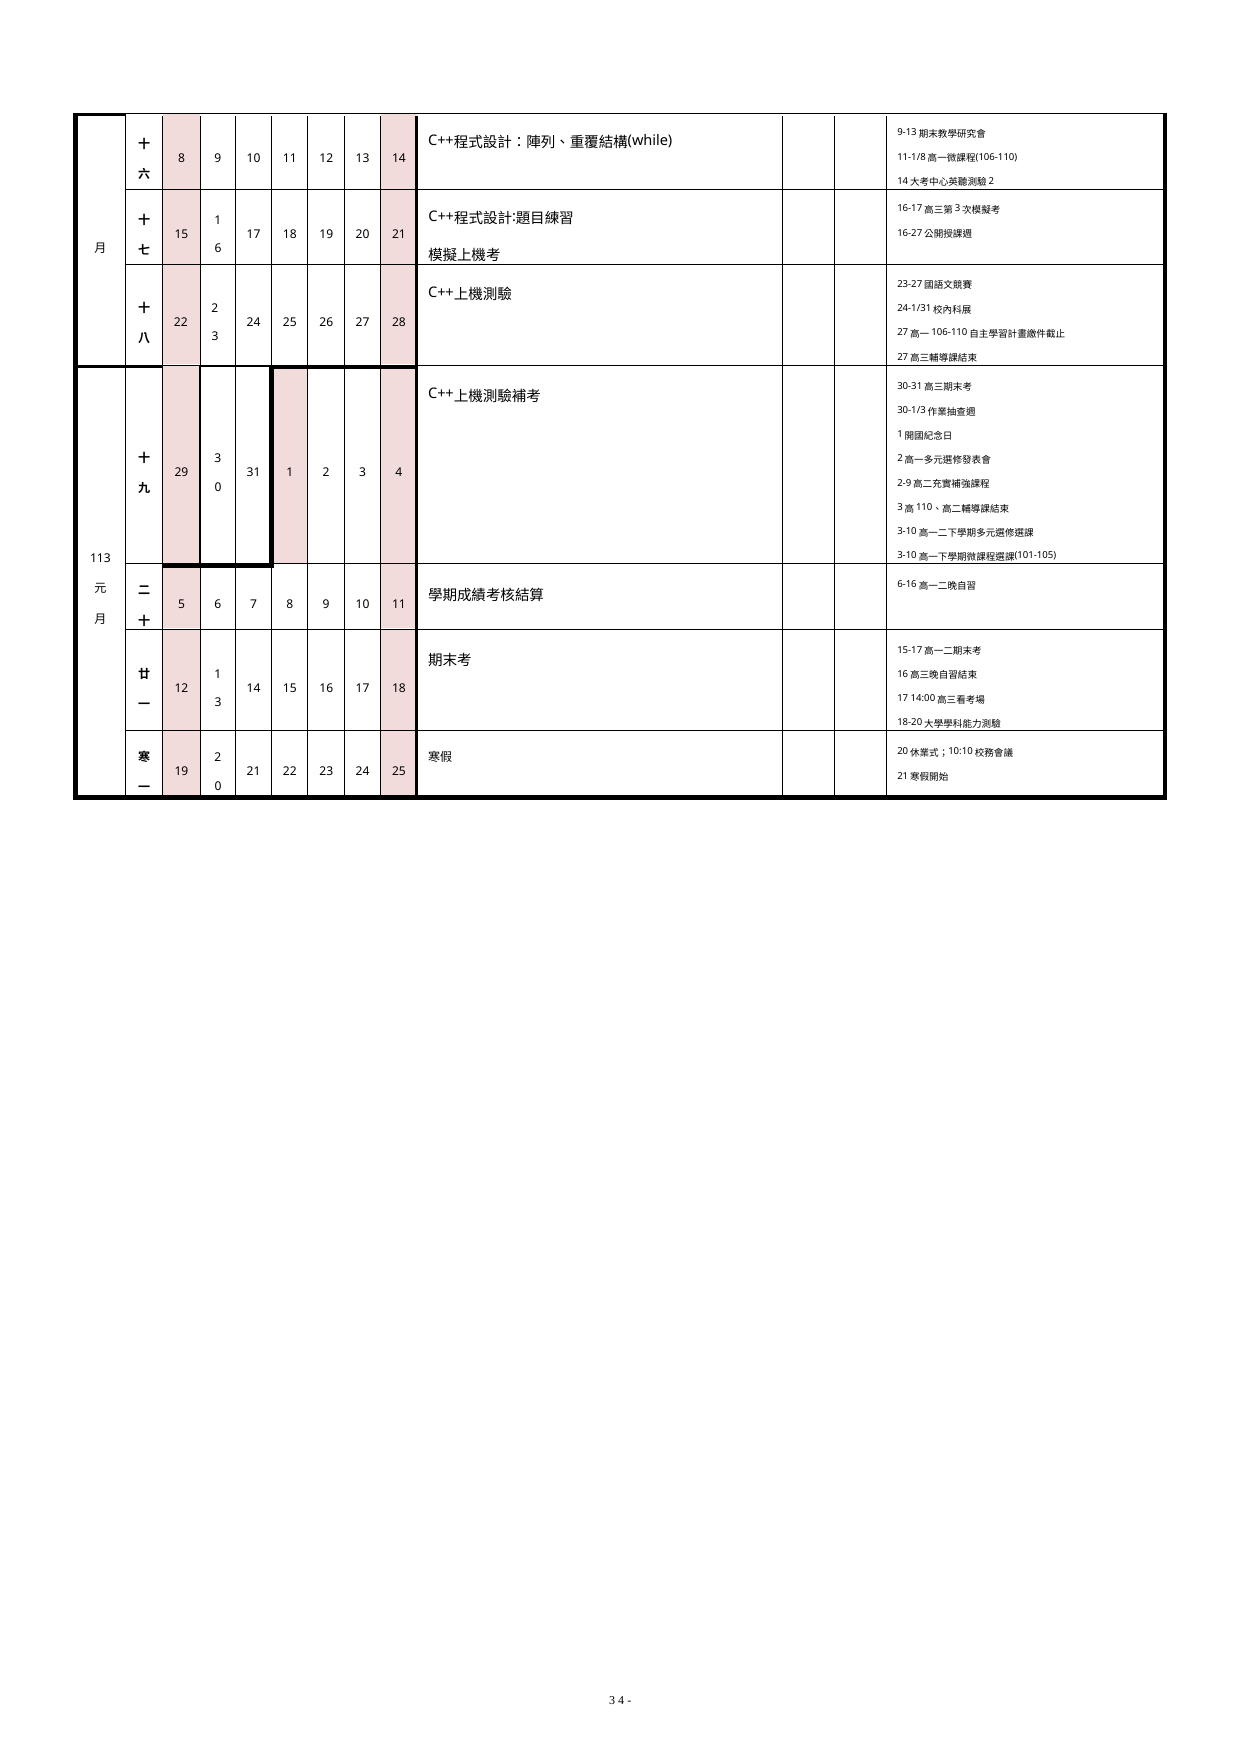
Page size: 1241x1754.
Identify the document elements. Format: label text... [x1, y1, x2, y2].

table_cell 16-17高三第3次模擬考 16-27公開授課週 [887, 190, 1163, 264]
table_cell 30-31高三期末考 30-1/3作業抽查週 1開國紀念日 2高一多元選修發表會 2-9高二充實補強課程 3高110、高二輔導課結束 3-10高一二下學期多元選修選課 3-10高一下學期微課程選課(101-105) [887, 366, 1163, 563]
table_cell 13 [201, 630, 235, 730]
table_cell 23-27國語文競賽 24-1/31校內科展 27高一 106-110自主學習計畫繳件截止 27高三輔導課結束 [887, 265, 1163, 364]
table_cell 寒一 [126, 731, 162, 795]
table_cell 25 [272, 265, 307, 364]
table_cell 19 [308, 190, 344, 264]
table_cell 25 [381, 731, 415, 795]
table_cell 19 [163, 731, 200, 795]
table_cell 16 [308, 630, 344, 730]
table_cell 21 [381, 190, 415, 264]
table_cell [835, 731, 886, 795]
table_cell 8 [272, 564, 307, 628]
table_cell 學期成績考核結算 [418, 564, 782, 628]
table_cell 17 [236, 190, 271, 264]
table_cell 113 元 月 [78, 368, 125, 795]
table_cell 12 [163, 630, 200, 730]
table_cell 二 十 [126, 564, 162, 628]
table_cell 十 九 [126, 368, 162, 563]
table_cell 14 [236, 630, 271, 730]
table_cell 27 [345, 265, 380, 364]
table_cell 13 [344, 114, 381, 189]
table_cell 5 [163, 568, 200, 628]
table_cell [835, 265, 886, 364]
table_cell [783, 731, 834, 795]
table_cell 17 [345, 630, 380, 730]
table_cell 10 [345, 564, 380, 628]
table_cell 30 [201, 367, 235, 563]
table_cell 十 二 月 [78, 116, 125, 364]
table_cell 28 [381, 265, 415, 364]
table_cell 3 [345, 369, 380, 563]
table_cell C++程式設計:題目練習 模擬上機考 [418, 190, 782, 264]
table_cell [783, 265, 834, 364]
table_cell 廿一 [126, 630, 162, 730]
table_cell 8 [163, 114, 200, 189]
table_cell 14 [381, 114, 417, 189]
table_cell 6 [201, 568, 235, 628]
table_cell 寒假 [418, 731, 782, 795]
table_cell 11 [272, 114, 308, 189]
table_cell 16 [201, 190, 235, 264]
table_cell [783, 114, 834, 189]
table_cell 期末考 [418, 630, 782, 730]
table_cell C++程式設計：陣列、重覆結構(while) [417, 114, 783, 189]
table_cell 十 六 [126, 114, 163, 189]
table_cell [783, 630, 834, 730]
table_cell 15 [163, 190, 200, 264]
table_cell 20 [345, 190, 380, 264]
table_cell 24 [236, 265, 271, 364]
table_cell 2 [308, 369, 344, 563]
table_cell 12 [308, 114, 344, 189]
table_cell 23 [308, 731, 344, 795]
table_cell C++上機測驗 [418, 265, 782, 364]
table_cell 10 [235, 114, 272, 189]
table_cell [783, 564, 834, 628]
table_cell 18 [272, 190, 307, 264]
table_cell [835, 366, 886, 563]
table_cell 9 [308, 564, 344, 628]
table_cell [783, 190, 834, 264]
table_cell 26 [308, 265, 344, 364]
table_cell 31 [236, 367, 269, 563]
table_cell 15-17高一二期末考 16高三晚自習結束 17 14:00高三看考場 18-20大學學科能力測驗 [887, 630, 1163, 730]
table_cell 21 [236, 731, 271, 795]
table_cell 22 [163, 265, 200, 364]
table_cell [835, 190, 886, 264]
table_cell 7 [236, 568, 271, 628]
table_cell [835, 564, 886, 628]
table_cell C++上機測驗補考 [418, 366, 782, 563]
table_cell 4 [381, 369, 415, 563]
table_cell 20休業式；10:10校務會議 21寒假開始 [887, 731, 1163, 795]
table_cell 9 [200, 114, 235, 189]
table_cell 24 [345, 731, 380, 795]
table_cell 6-16高一二晚自習 [887, 564, 1163, 628]
table_cell 22 [272, 731, 307, 795]
table_cell [834, 114, 886, 189]
table_cell 十 八 [126, 265, 162, 364]
table_cell 11 [381, 564, 415, 628]
table_cell 18 [381, 630, 415, 730]
table_cell [835, 630, 886, 730]
table_cell 23 [201, 265, 235, 364]
table_cell 十 七 [126, 190, 162, 264]
table_cell 9-13期末教學研究會 11-1/8高一微課程(106-110) 14大考中心英聽測驗2 [886, 114, 1163, 189]
table_cell 29 [163, 366, 199, 563]
table_cell [783, 366, 834, 563]
table_cell 1 [274, 369, 307, 563]
table_cell 15 [272, 630, 307, 730]
table_cell 20 [201, 731, 235, 795]
